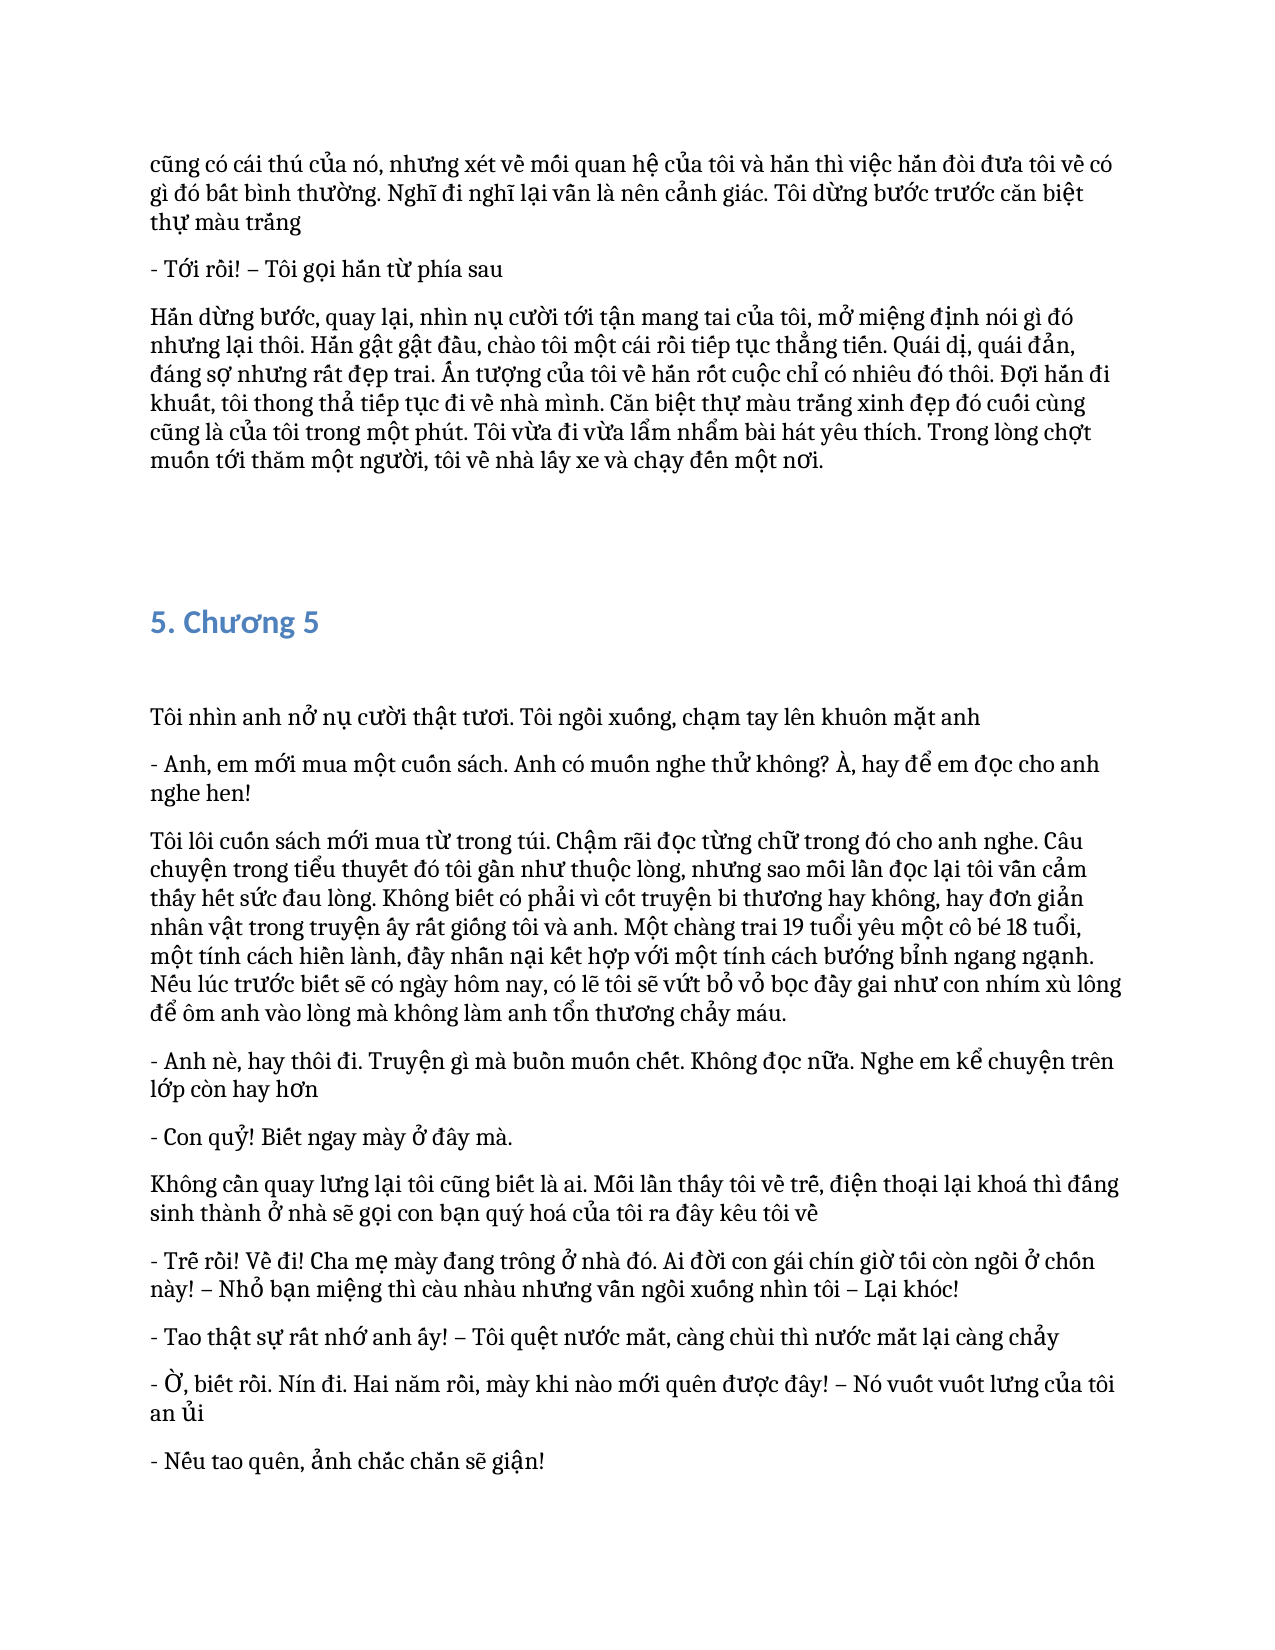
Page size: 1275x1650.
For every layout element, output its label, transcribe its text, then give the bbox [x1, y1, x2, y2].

text Không cần quay lưng lại tôi cũng biết là ai. Mỗi lần thấy tôi về trễ, điện thoại lại khoá thì đấng sinh thành ở nhà sẽ gọi con bạn quý hoá của tôi ra đây kêu tôi về [150, 1170, 1125, 1228]
text - Nếu tao quên, ảnh chắc chắn sẽ giận! [150, 1447, 1125, 1475]
text - Con quỷ! Biết ngay mày ở đây mà. [150, 1123, 1125, 1152]
text Tôi lôi cuốn sách mới mua từ trong túi. Chậm rãi đọc từng chữ trong đó cho anh nghe. Câu chuyện trong tiểu thuyết đó tôi gần như thuộc lòng, nhưng sao mỗi lần đọc lại tôi vẫn cảm thấy hết sức đau lòng. Không biết có phải vì cốt truyện bi thương hay không, hay đơn giản nhân vật trong truyện ấy rất giống tôi và anh. Một chàng trai 19 tuổi yêu một cô bé 18 tuổi, một tính cách hiền lành, đầy nhẫn nại kết hợp với một tính cách bướng bỉnh ngang ngạnh. Nếu lúc trước biết sẽ có ngày hôm nay, có lẽ tôi sẽ vứt bỏ vỏ bọc đầy gai như con nhím xù lông để ôm anh vào lòng mà không làm anh tổn thương chảy máu. [150, 827, 1125, 1028]
text - Tới rồi! – Tôi gọi hắn từ phía sau [150, 255, 1125, 284]
text - Trễ rồi! Về đi! Cha mẹ mày đang trông ở nhà đó. Ai đời con gái chín giờ tối còn ngồi ở chốn này! – Nhỏ bạn miệng thì càu nhàu nhưng vẫn ngồi xuống nhìn tôi – Lại khóc! [150, 1247, 1125, 1304]
text - Anh nè, hay thôi đi. Truyện gì mà buồn muốn chết. Không đọc nữa. Nghe em kể chuyện trên lớp còn hay hơn [150, 1047, 1125, 1104]
text - Tao thật sự rất nhớ anh ấy! – Tôi quệt nước mắt, càng chùi thì nước mắt lại càng chảy [150, 1323, 1125, 1352]
text - Anh, em mới mua một cuốn sách. Anh có muốn nghe thử không? À, hay để em đọc cho anh nghe hen! [150, 750, 1125, 808]
text - Ờ, biết rồi. Nín đi. Hai năm rồi, mày khi nào mới quên được đây! – Nó vuốt vuốt lưng của tôi an ủi [150, 1370, 1125, 1428]
text Hắn dừng bước, quay lại, nhìn nụ cười tới tận mang tai của tôi, mở miệng định nói gì đó nhưng lại thôi. Hắn gật gật đầu, chào tôi một cái rồi tiếp tục thẳng tiến. Quái dị, quái đản, đáng sợ nhưng rất đẹp trai. Ấn tượng của tôi về hắn rốt cuộc chỉ có nhiêu đó thôi. Đợi hắn đi khuất, tôi thong thả tiếp tục đi về nhà mình. Căn biệt thự màu trắng xinh đẹp đó cuối cùng cũng là của tôi trong một phút. Tôi vừa đi vừa lẩm nhẩm bài hát yêu thích. Trong lòng chợt muốn tới thăm một người, tôi về nhà lấy xe và chạy đến một nơi. [150, 302, 1125, 475]
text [150, 150, 1125, 236]
subtitle 5. Chương 5 [150, 601, 1125, 642]
text Tôi nhìn anh nở nụ cười thật tươi. Tôi ngồi xuống, chạm tay lên khuôn mặt anh [150, 645, 1125, 732]
